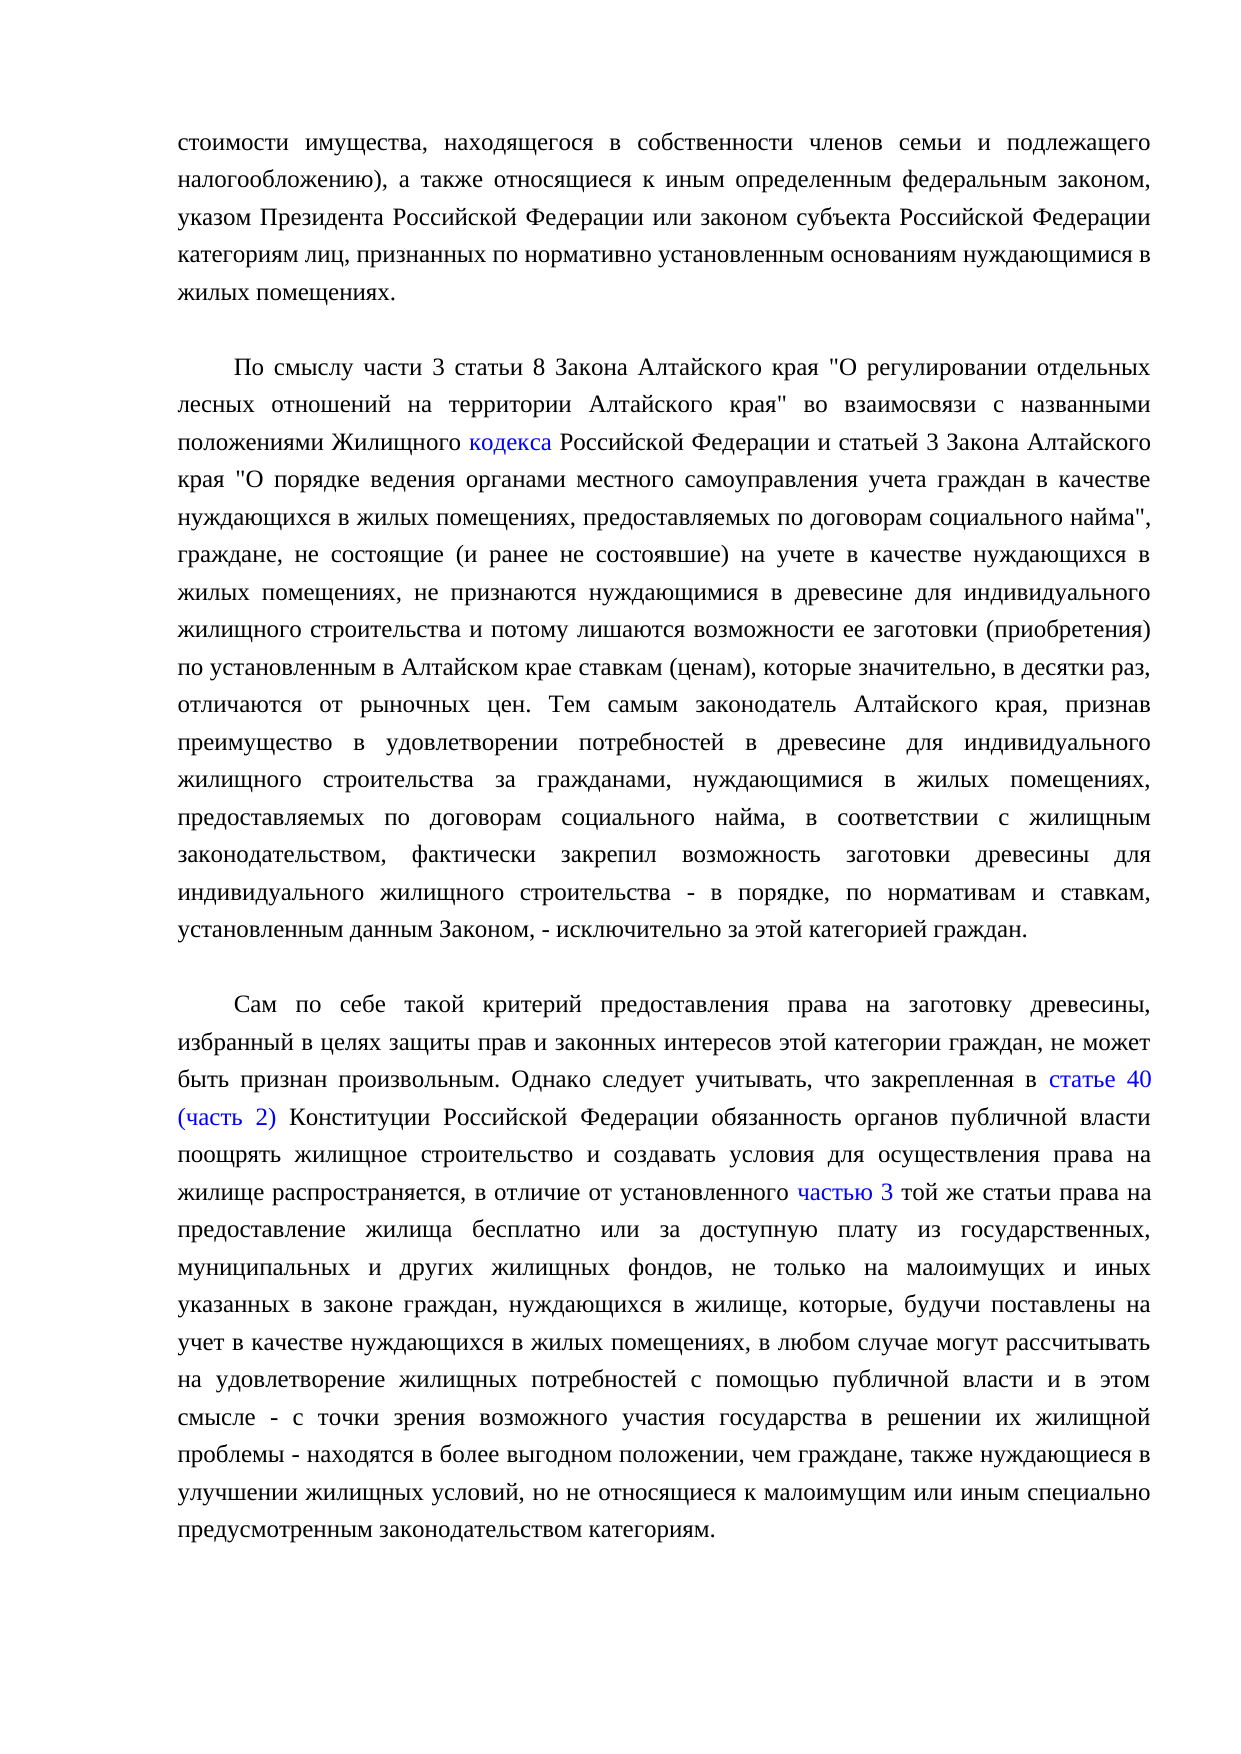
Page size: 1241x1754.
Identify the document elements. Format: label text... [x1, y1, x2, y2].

text Сам по себе такой критерий предоставления права на заготовку древесины, избранный в целях защиты прав и законных интересов этой категории граждан, не может быть признан произвольным. Однако следует учитывать, что закрепленная в статье 40 (часть 2) Конституции Российской Федерации обязанность органов публичной власти поощрять жилищное строительство и создавать условия для осуществления права на жилище распространяется, в отличие от установленного частью 3 той же статьи права на предоставление жилища бесплатно или за доступную плату из государственных, муниципальных и других жилищных фондов, не только на малоимущих и иных указанных в законе граждан, нуждающихся в жилище, которые, будучи поставлены на учет в качестве нуждающихся в жилых помещениях, в любом случае могут рассчитывать на удовлетворение жилищных потребностей с помощью публичной власти и в этом смысле - с точки зрения возможного участия государства в решении их жилищной проблемы - находятся в более выгодном положении, чем граждане, также нуждающиеся в улучшении жилищных условий, но не относящиеся к малоимущим или иным специально предусмотренным законодательством категориям. [177, 981, 1152, 1543]
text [177, 118, 1152, 306]
text По смыслу части 3 статьи 8 Закона Алтайского края "О регулировании отдельных лесных отношений на территории Алтайского края" во взаимосвязи с названными положениями Жилищного кодекса Российской Федерации и статьей 3 Закона Алтайского края "О порядке ведения органами местного самоуправления учета граждан в качестве нуждающихся в жилых помещениях, предоставляемых по договорам социального найма", граждане, не состоящие (и ранее не состоявшие) на учете в качестве нуждающихся в жилых помещениях, не признаются нуждающимися в древесине для индивидуального жилищного строительства и потому лишаются возможности ее заготовки (приобретения) по установленным в Алтайском крае ставкам (ценам), которые значительно, в десятки раз, отличаются от рыночных цен. Тем самым законодатель Алтайского края, признав преимущество в удовлетворении потребностей в древесине для индивидуального жилищного строительства за гражданами, нуждающимися в жилых помещениях, предоставляемых по договорам социального найма, в соответствии с жилищным законодательством, фактически закрепил возможность заготовки древесины для индивидуального жилищного строительства - в порядке, по нормативам и ставкам, установленным данным Законом, - исключительно за этой категорией граждан. [177, 343, 1152, 943]
